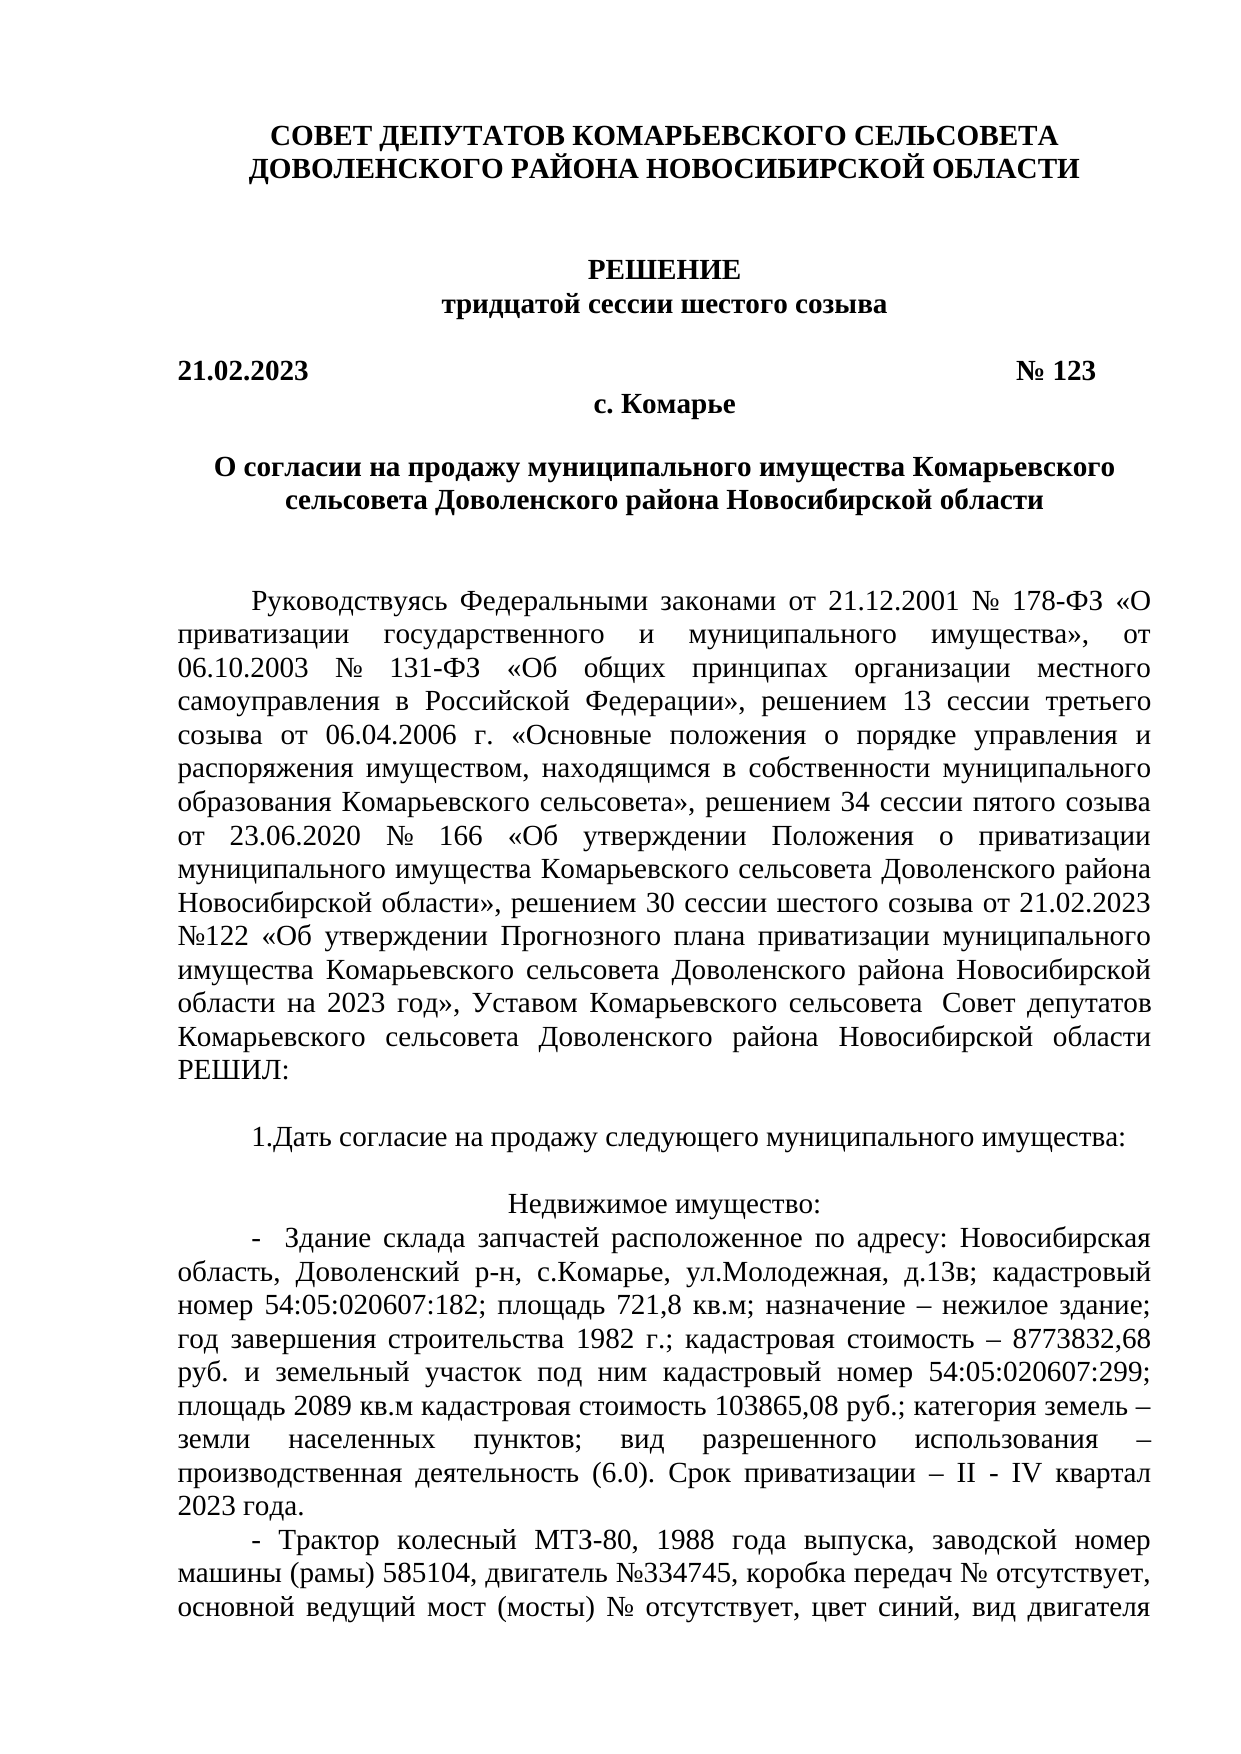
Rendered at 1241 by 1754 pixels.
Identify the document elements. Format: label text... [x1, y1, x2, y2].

text РЕШЕНИЕ [177, 252, 1152, 286]
text СОВЕТ ДЕПУТАТОВ КОМАРЬЕВСКОГО СЕЛЬСОВЕТА [177, 118, 1152, 152]
text Руководствуясь Федеральными законами от 21.12.2001 № 178-ФЗ «О приватизации государственного и муниципального имущества», от 06.10.2003 № 131-ФЗ «Об общих принципах организации местного самоуправления в Российской Федерации», решением 13 сессии третьего созыва от 06.04.2006 г. «Основные положения о порядке управления и распоряжения имуществом, находящимся в собственности муниципального образования Комарьевского сельсовета», решением 34 сессии пятого созыва от 23.06.2020 № 166 «Об утверждении Положения о приватизации муниципального имущества Комарьевского сельсовета Доволенского района Новосибирской области», решением 30 сессии шестого созыва от 21.02.2023 №122 «Об утверждении Прогнозного плана приватизации муниципального имущества Комарьевского сельсовета Доволенского района Новосибирской области на 2023 год», Уставом Комарьевского сельсовета Совет депутатов Комарьевского сельсовета Доволенского района Новосибирской области РЕШИЛ: [177, 583, 1152, 1086]
text О согласии на продажу муниципального имущества Комарьевского сельсовета Доволенского района Новосибирской области [177, 449, 1152, 516]
text Недвижимое имущество: [177, 1187, 1152, 1220]
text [177, 1522, 1152, 1623]
text - Здание склада запчастей расположенное по адресу: Новосибирская область, Доволенский р-н, с.Комарье, ул.Молодежная, д.13в; кадастровый номер 54:05:020607:182; площадь 721,8 кв.м; назначение – нежилое здание; год завершения строительства 1982 г.; кадастровая стоимость – 8773832,68 руб. и земельный участок под ним кадастровый номер 54:05:020607:299; площадь 2089 кв.м кадастровая стоимость 103865,08 руб.; категория земель – земли населенных пунктов; вид разрешенного использования – производственная деятельность (6.0). Срок приватизации – II - IV квартал 2023 года. [177, 1220, 1152, 1522]
text тридцатой сессии шестого созыва [177, 286, 1152, 319]
text 1.Дать согласие на продажу следующего муниципального имущества: [177, 1119, 1152, 1153]
text ДОВОЛЕНСКОГО РАЙОНА НОВОСИБИРСКОЙ ОБЛАСТИ [177, 152, 1152, 185]
text с. Комарье [177, 386, 1152, 420]
text 21.02.2023 № 123 [177, 353, 1152, 386]
